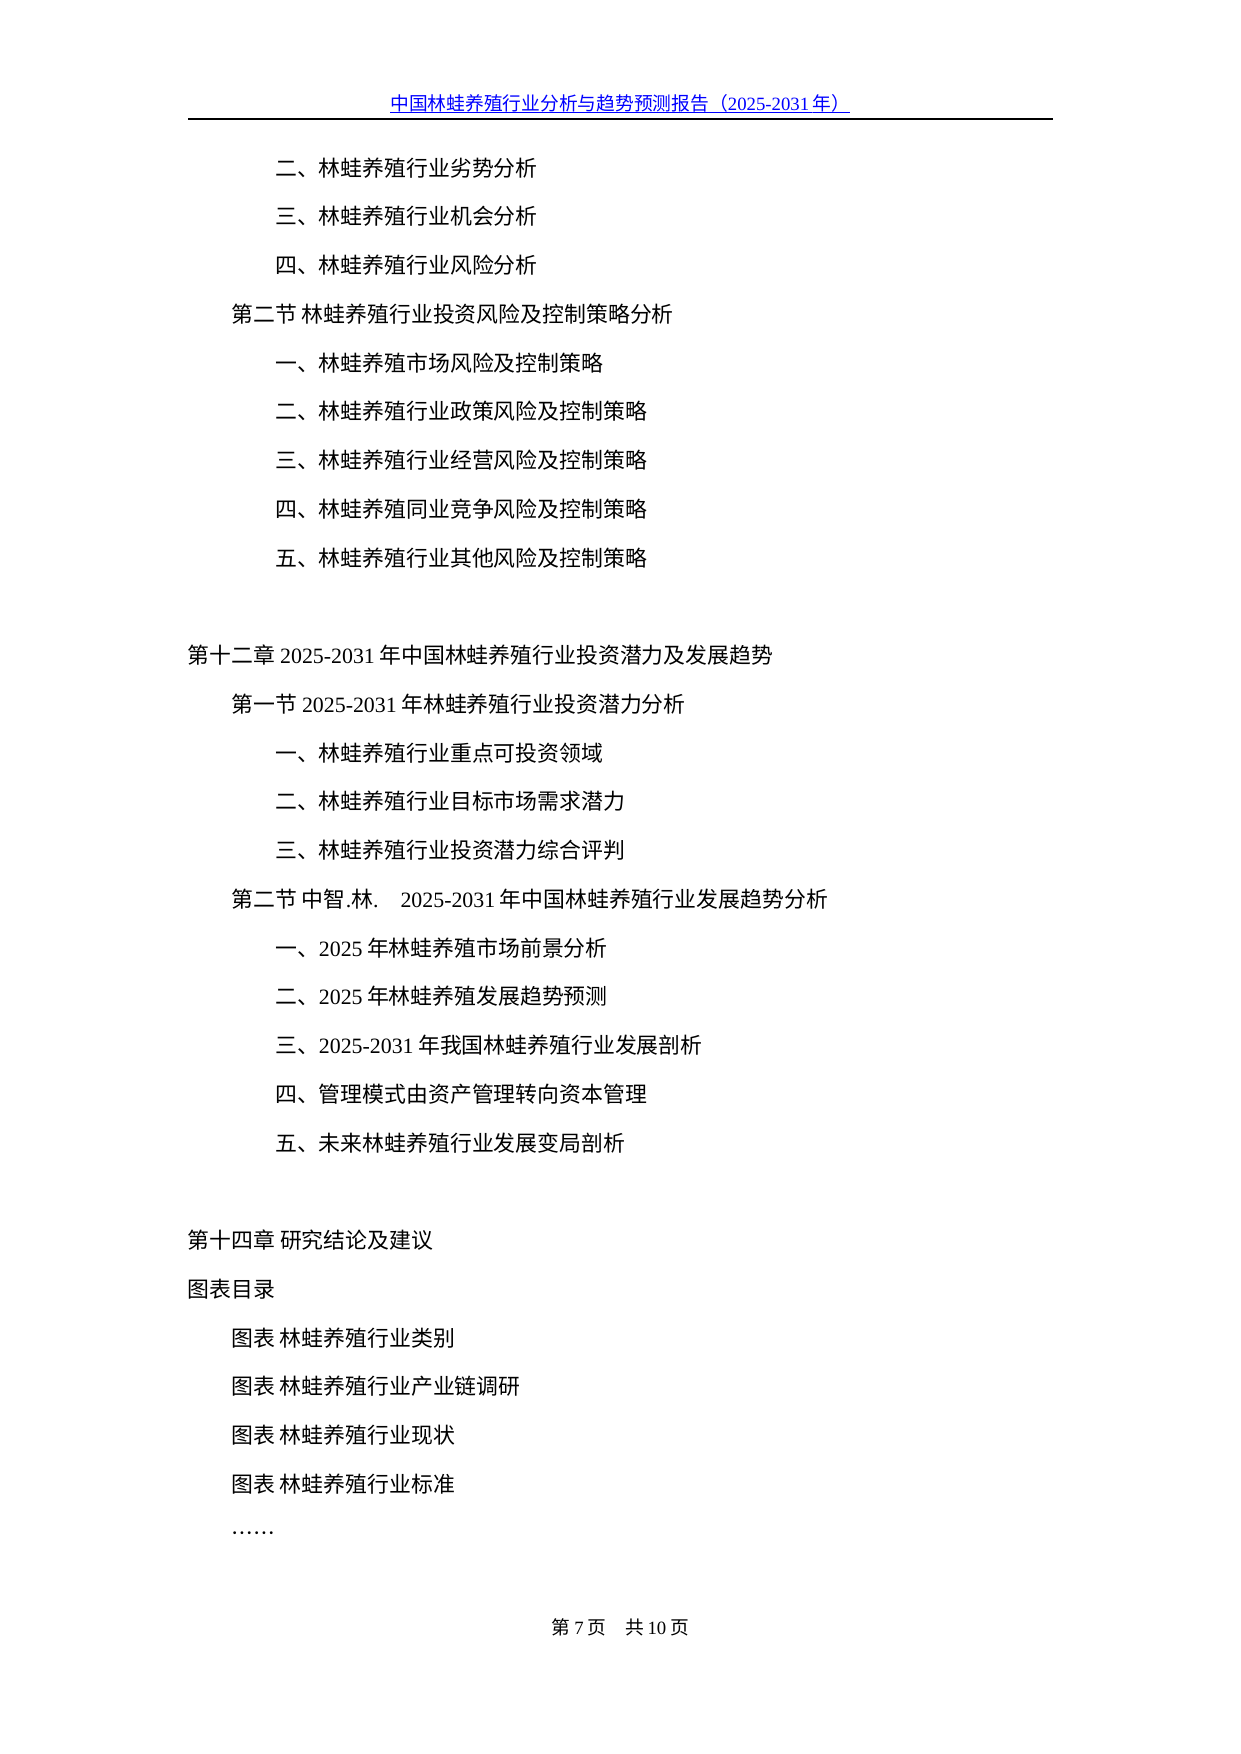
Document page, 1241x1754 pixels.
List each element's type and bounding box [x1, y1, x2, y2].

text [187, 150, 1053, 1548]
